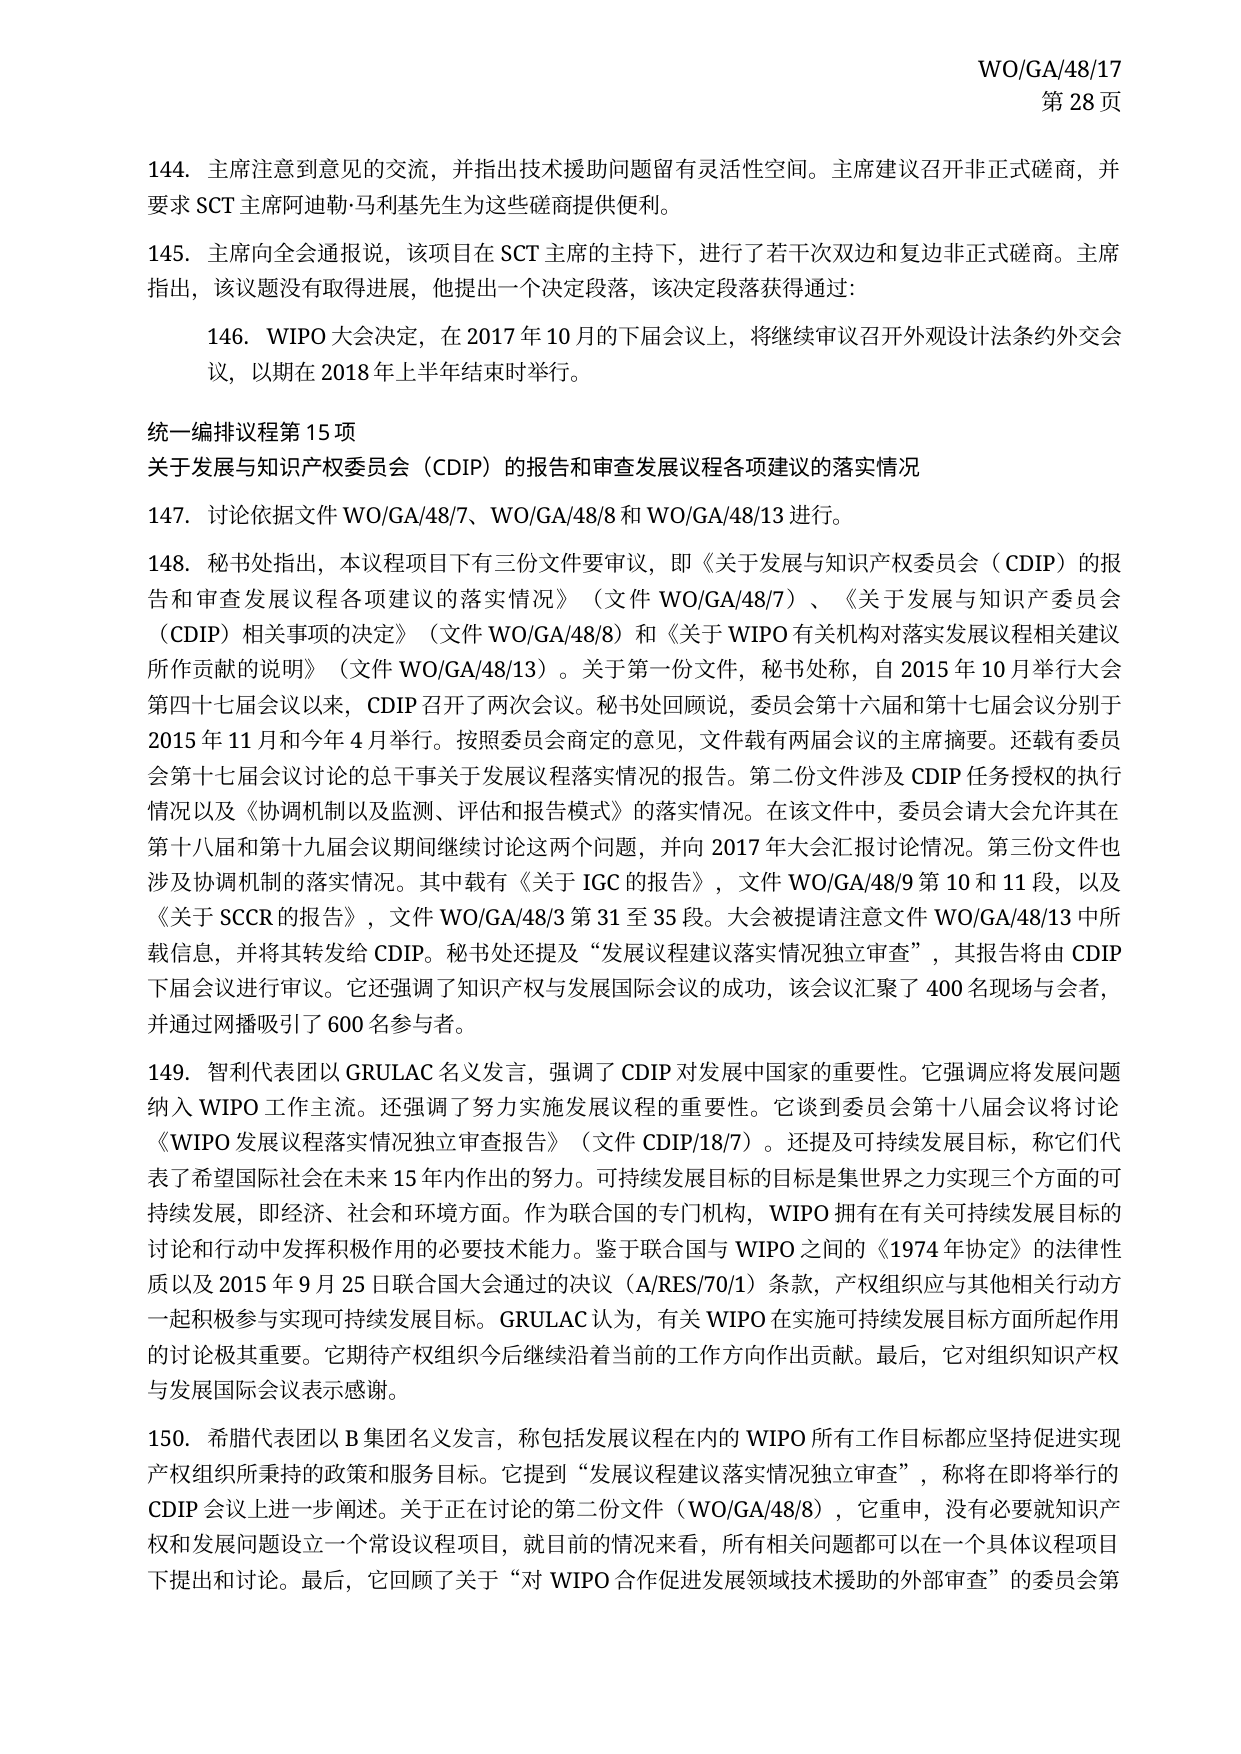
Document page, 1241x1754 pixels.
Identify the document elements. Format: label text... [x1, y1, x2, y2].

list 讨论依据文件WO/GA/48/7、WO/GA/48/8和WO/GA/48/13进行。 [148, 494, 1122, 530]
list 智利代表团以GRULAC名义发言，强调了CDIP对发展中国家的重要性。它强调应将发展问题纳入WIPO工作主流。还强调了努力实施发展议程的重要性。它谈到委员会第十八届会议将讨论《WIPO发展议程落实情况独立审查报告》（文件CDIP/18/7）。还提及可持续发展目标，称它们代表了希望国际社会在未来15年内作出的努力。可持续发展目标的目标是集世界之力实现三个方面的可持续发展，即经济、社会和环境方面。作为联合国的专门机构，WIPO拥有在有关可持续发展目标的讨论和行动中发挥积极作用的必要技术能力。鉴于联合国与WIPO之间的《1974年协定》的法律性质以及2015年9月25日联合国大会通过的决议（A/RES/70/1）条款，产权组织应与其他相关行动方一起积极参与实现可持续发展目标。GRULAC认为，有关WIPO在实施可持续发展目标方面所起作用的讨论极其重要。它期待产权组织今后继续沿着当前的工作方向作出贡献。最后，它对组织知识产权与发展国际会议表示感谢。 [148, 1051, 1122, 1405]
list 秘书处指出，本议程项目下有三份文件要审议，即《关于发展与知识产权委员会（CDIP）的报告和审查发展议程各项建议的落实情况》（文件WO/GA/48/7）、《关于发展与知识产委员会（CDIP）相关事项的决定》（文件WO/GA/48/8）和《关于WIPO有关机构对落实发展议程相关建议所作贡献的说明》（文件WO/GA/48/13）。关于第一份文件，秘书处称，自2015年10月举行大会第四十七届会议以来，CDIP召开了两次会议。秘书处回顾说，委员会第十六届和第十七届会议分别于2015年11月和今年4月举行。按照委员会商定的意见，文件载有两届会议的主席摘要。还载有委员会第十七届会议讨论的总干事关于发展议程落实情况的报告。第二份文件涉及CDIP任务授权的执行情况以及《协调机制以及监测、评估和报告模式》的落实情况。在该文件中，委员会请大会允许其在第十八届和第十九届会议期间继续讨论这两个问题，并向2017年大会汇报讨论情况。第三份文件也涉及协调机制的落实情况。其中载有《关于IGC的报告》，文件WO/GA/48/9第10和11段，以及《关于SCCR的报告》，文件WO/GA/48/3第31至35段。大会被提请注意文件WO/GA/48/13中所载信息，并将其转发给CDIP。秘书处还提及“发展议程建议落实情况独立审查”，其报告将由CDIP下届会议进行审议。它还强调了知识产权与发展国际会议的成功，该会议汇聚了400名现场与会者，并通过网播吸引了600名参与者。 [148, 542, 1122, 1038]
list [148, 1417, 1122, 1594]
list 主席向全会通报说，该项目在SCT主席的主持下，进行了若干次双边和复边非正式磋商。主席指出，该议题没有取得进展，他提出一个决定段落，该决定段落获得通过： [148, 232, 1122, 303]
text 关于发展与知识产权委员会（CDIP）的报告和审查发展议程各项建议的落实情况 [148, 447, 1122, 482]
text 统一编排议程第15项 [148, 411, 1122, 447]
list 主席注意到意见的交流，并指出技术援助问题留有灵活性空间。主席建议召开非正式磋商，并要求SCT主席阿迪勒·马利基先生为这些磋商提供便利。 [148, 149, 1122, 219]
list WIPO大会决定，在2017年10月的下届会议上，将继续审议召开外观设计法条约外交会议，以期在2018年上半年结束时举行。 [207, 315, 1122, 386]
